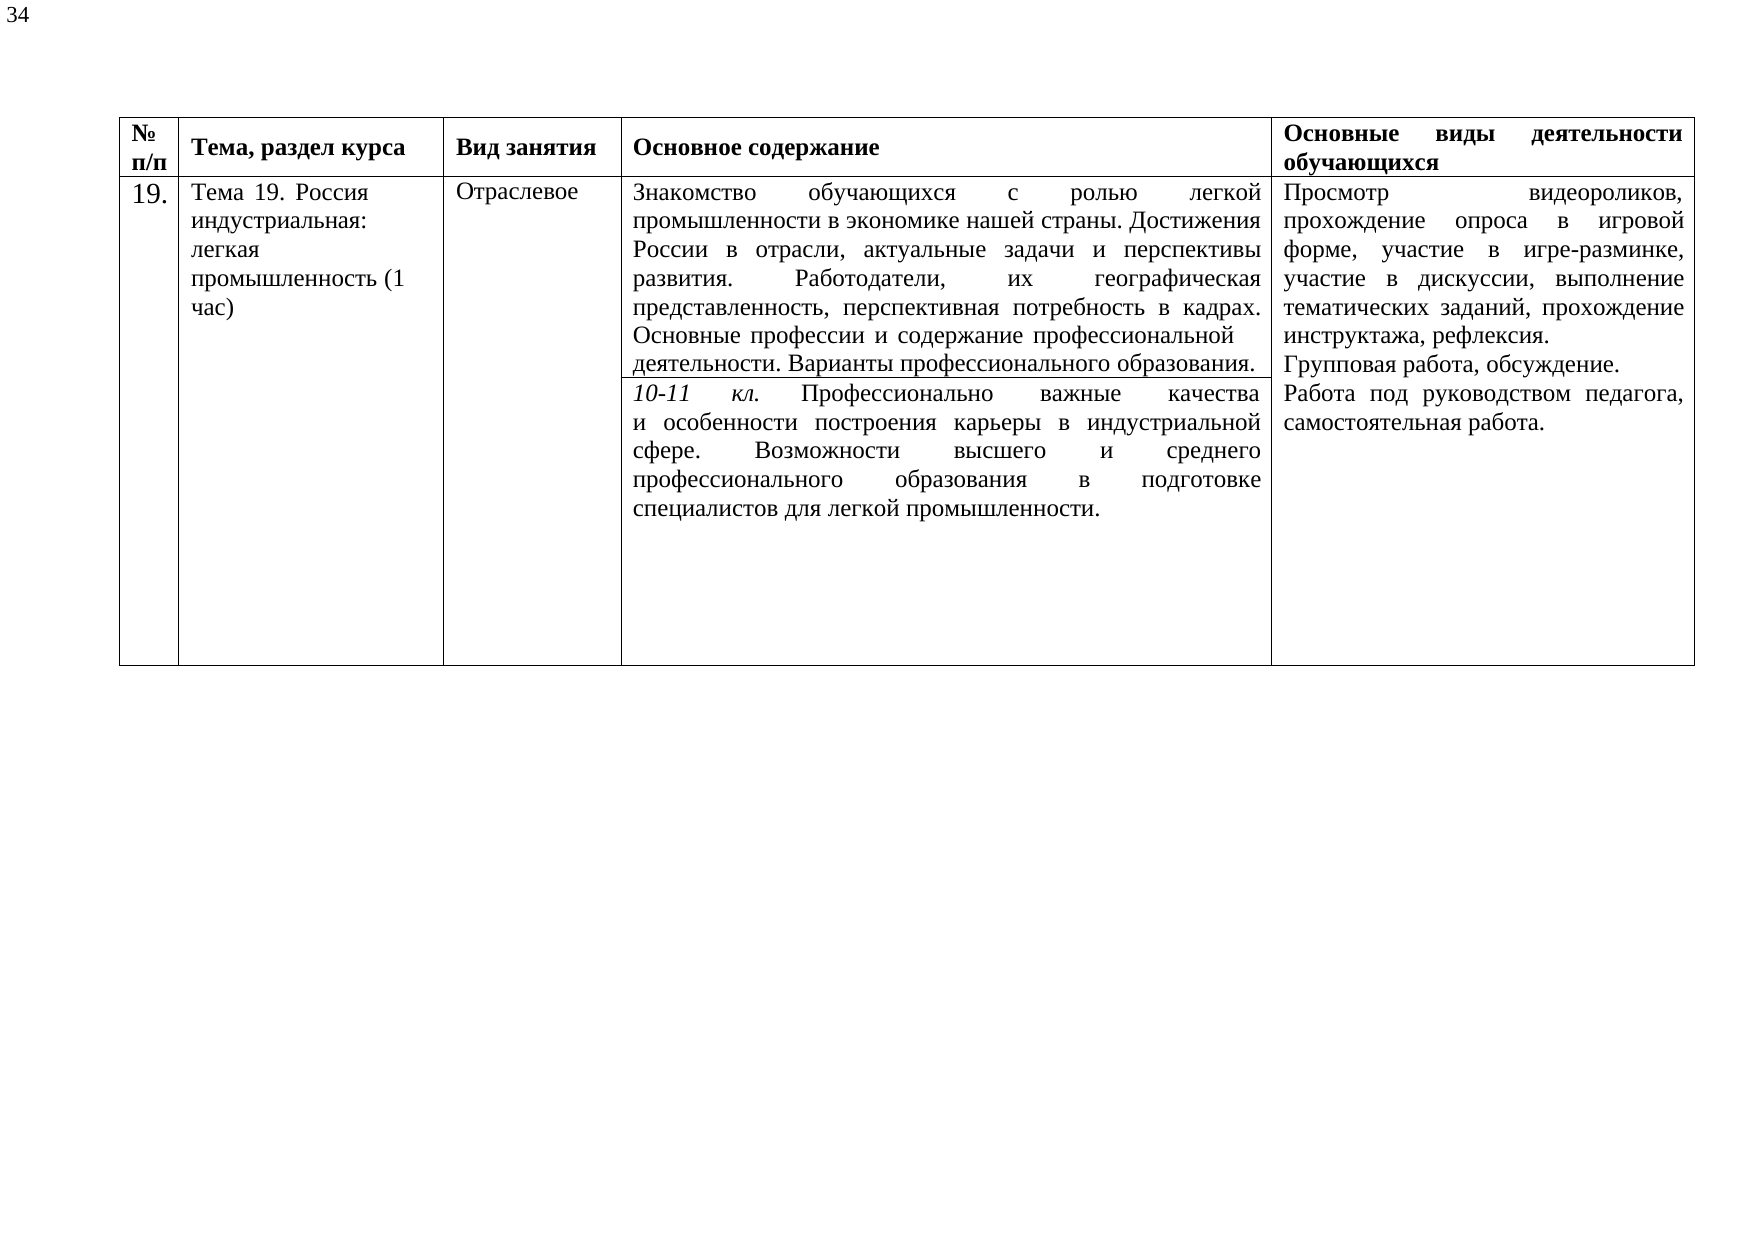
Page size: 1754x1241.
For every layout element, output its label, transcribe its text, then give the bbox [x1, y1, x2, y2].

table_header Вид занятия [444, 118, 621, 176]
table_cell 19. [120, 177, 178, 664]
table_cell Отраслевое [444, 177, 621, 664]
table_header Тема, раздел курса [179, 118, 443, 176]
table_cell Тема 19. Россия индустриальная: легкая промышленность (1 час) [179, 177, 443, 664]
table_header Основное содержание [622, 118, 1271, 176]
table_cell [1272, 177, 1694, 664]
table_cell 10-11 кл. Профессионально важные качества и особенности построения карьеры в индустриальной сфере. Возможности высшего и среднего профессионального образования в подготовке специалистов для легкой промышленности. [622, 378, 1271, 664]
table_header № п/п [120, 118, 178, 176]
table_cell Знакомство обучающихся с ролью легкой промышленности в экономике нашей страны. Достижения России в отрасли, актуальные задачи и перспективы развития. Работодатели, их географическая представленность, перспективная потребность в кадрах. Основные профессии и содержание профессиональной деятельности. Варианты профессионального образования. [622, 177, 1271, 377]
table_header Основные виды деятельности обучающихся [1272, 118, 1694, 176]
